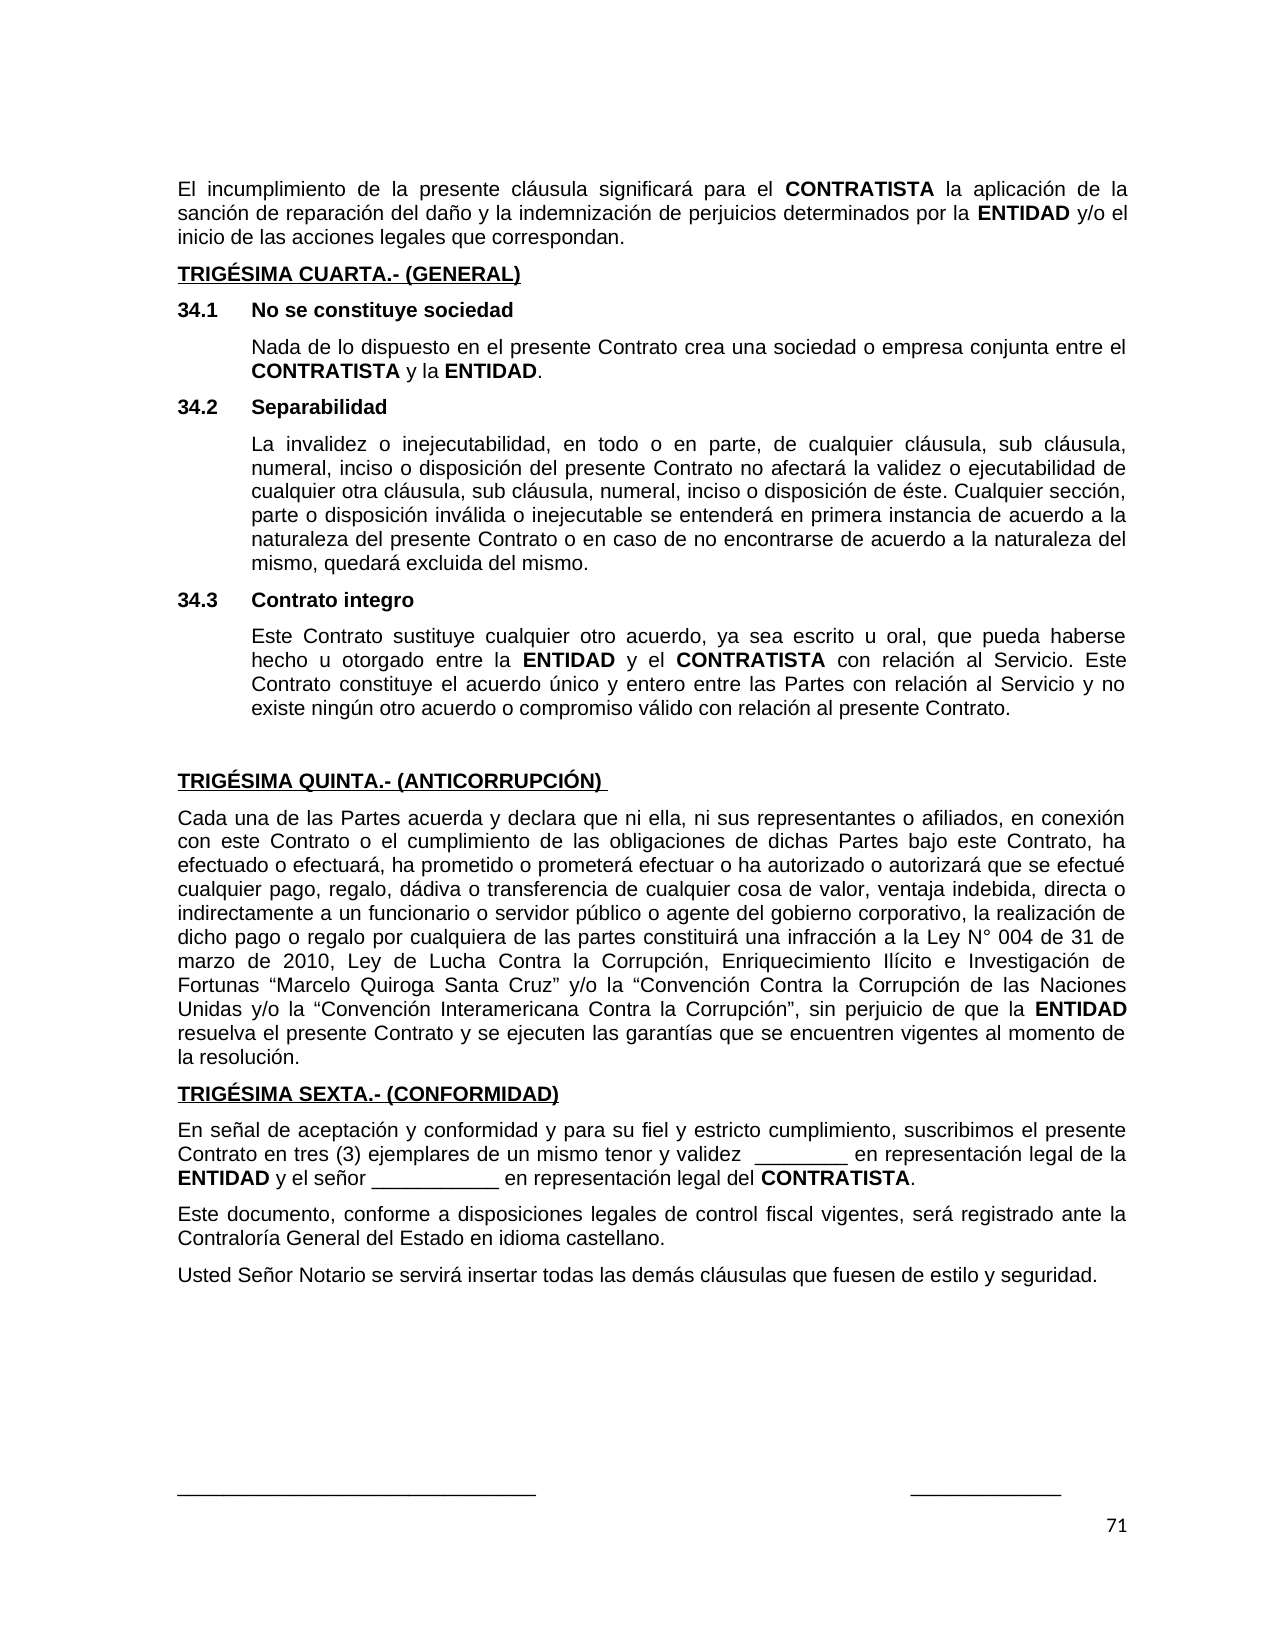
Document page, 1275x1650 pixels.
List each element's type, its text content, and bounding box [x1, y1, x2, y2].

text El incumplimiento de la presente cláusula significará para el CONTRATISTA la aplicación de la sanción de reparación del daño y la indemnización de perjuicios determinados por la ENTIDAD y/o el inicio de las acciones legales que correspondan. [177, 177, 1128, 249]
text Este Contrato sustituye cualquier otro acuerdo, ya sea escrito u oral, que pueda haberse hecho u otorgado entre la ENTIDAD y el CONTRATISTA con relación al Servicio. Este Contrato constituye el acuerdo único y entero entre las Partes con relación al Servicio y no existe ningún otro acuerdo o compromiso válido con relación al presente Contrato. [251, 624, 1127, 720]
text La invalidez o inejecutabilidad, en todo o en parte, de cualquier cláusula, sub cláusula, numeral, inciso o disposición del presente Contrato no afectará la validez o ejecutabilidad de cualquier otra cláusula, sub cláusula, numeral, inciso o disposición de éste. Cualquier sección, parte o disposición inválida o inejecutable se entenderá en primera instancia de acuerdo a la naturaleza del presente Contrato o en caso de no encontrarse de acuerdo a la naturaleza del mismo, quedará excluida del mismo. [251, 431, 1127, 575]
text TRIGÉSIMA CUARTA.- (GENERAL) [177, 262, 1127, 286]
text TRIGÉSIMA QUINTA.- (ANTICORRUPCIÓN) [177, 769, 1127, 793]
text Nada de lo dispuesto en el presente Contrato crea una sociedad o empresa conjunta entre el CONTRATISTA y la ENTIDAD. [251, 334, 1127, 382]
text Cada una de las Partes acuerda y declara que ni ella, ni sus representantes o afiliados, en conexión con este Contrato o el cumplimiento de las obligaciones de dichas Partes bajo este Contrato, ha efectuado o efectuará, ha prometido o prometerá efectuar o ha autorizado o autorizará que se efectué cualquier pago, regalo, dádiva o transferencia de cualquier cosa de valor, ventaja indebida, directa o indirectamente a un funcionario o servidor público o agente del gobierno corporativo, la realización de dicho pago o regalo por cualquiera de las partes constituirá una infracción a la Ley N° 004 de 31 de marzo de 2010, Ley de Lucha Contra la Corrupción, Enriquecimiento Ilícito e Investigación de Fortunas “Marcelo Quiroga Santa Cruz” y/o la “Convención Contra la Corrupción de las Naciones Unidas y/o la “Convención Interamericana Contra la Corrupción”, sin perjuicio de que la ENTIDAD resuelva el presente Contrato y se ejecuten las garantías que se encuentren vigentes al momento de la resolución. [177, 805, 1127, 1069]
text 34.3 Contrato integro [177, 588, 1127, 612]
text Usted Señor Notario se servirá insertar todas las demás cláusulas que fuesen de estilo y seguridad. [177, 1263, 1127, 1287]
text 34.1 No se constituye sociedad [177, 298, 1127, 322]
text En señal de aceptación y conformidad y para su fiel y estricto cumplimiento, suscribimos el presente Contrato en tres (3) ejemplares de un mismo tenor y validez ________ en representación legal de la ENTIDAD y el señor ___________ en representación legal del CONTRATISTA. [177, 1118, 1127, 1190]
text Este documento, conforme a disposiciones legales de control fiscal vigentes, será registrado ante la Contraloría General del Estado en idioma castellano. [177, 1202, 1127, 1250]
text TRIGÉSIMA SEXTA.- (CONFORMIDAD) [177, 1081, 1127, 1105]
text 34.2 Separabilidad [177, 395, 1127, 419]
text _______________________________ _____________ [177, 1473, 1127, 1497]
